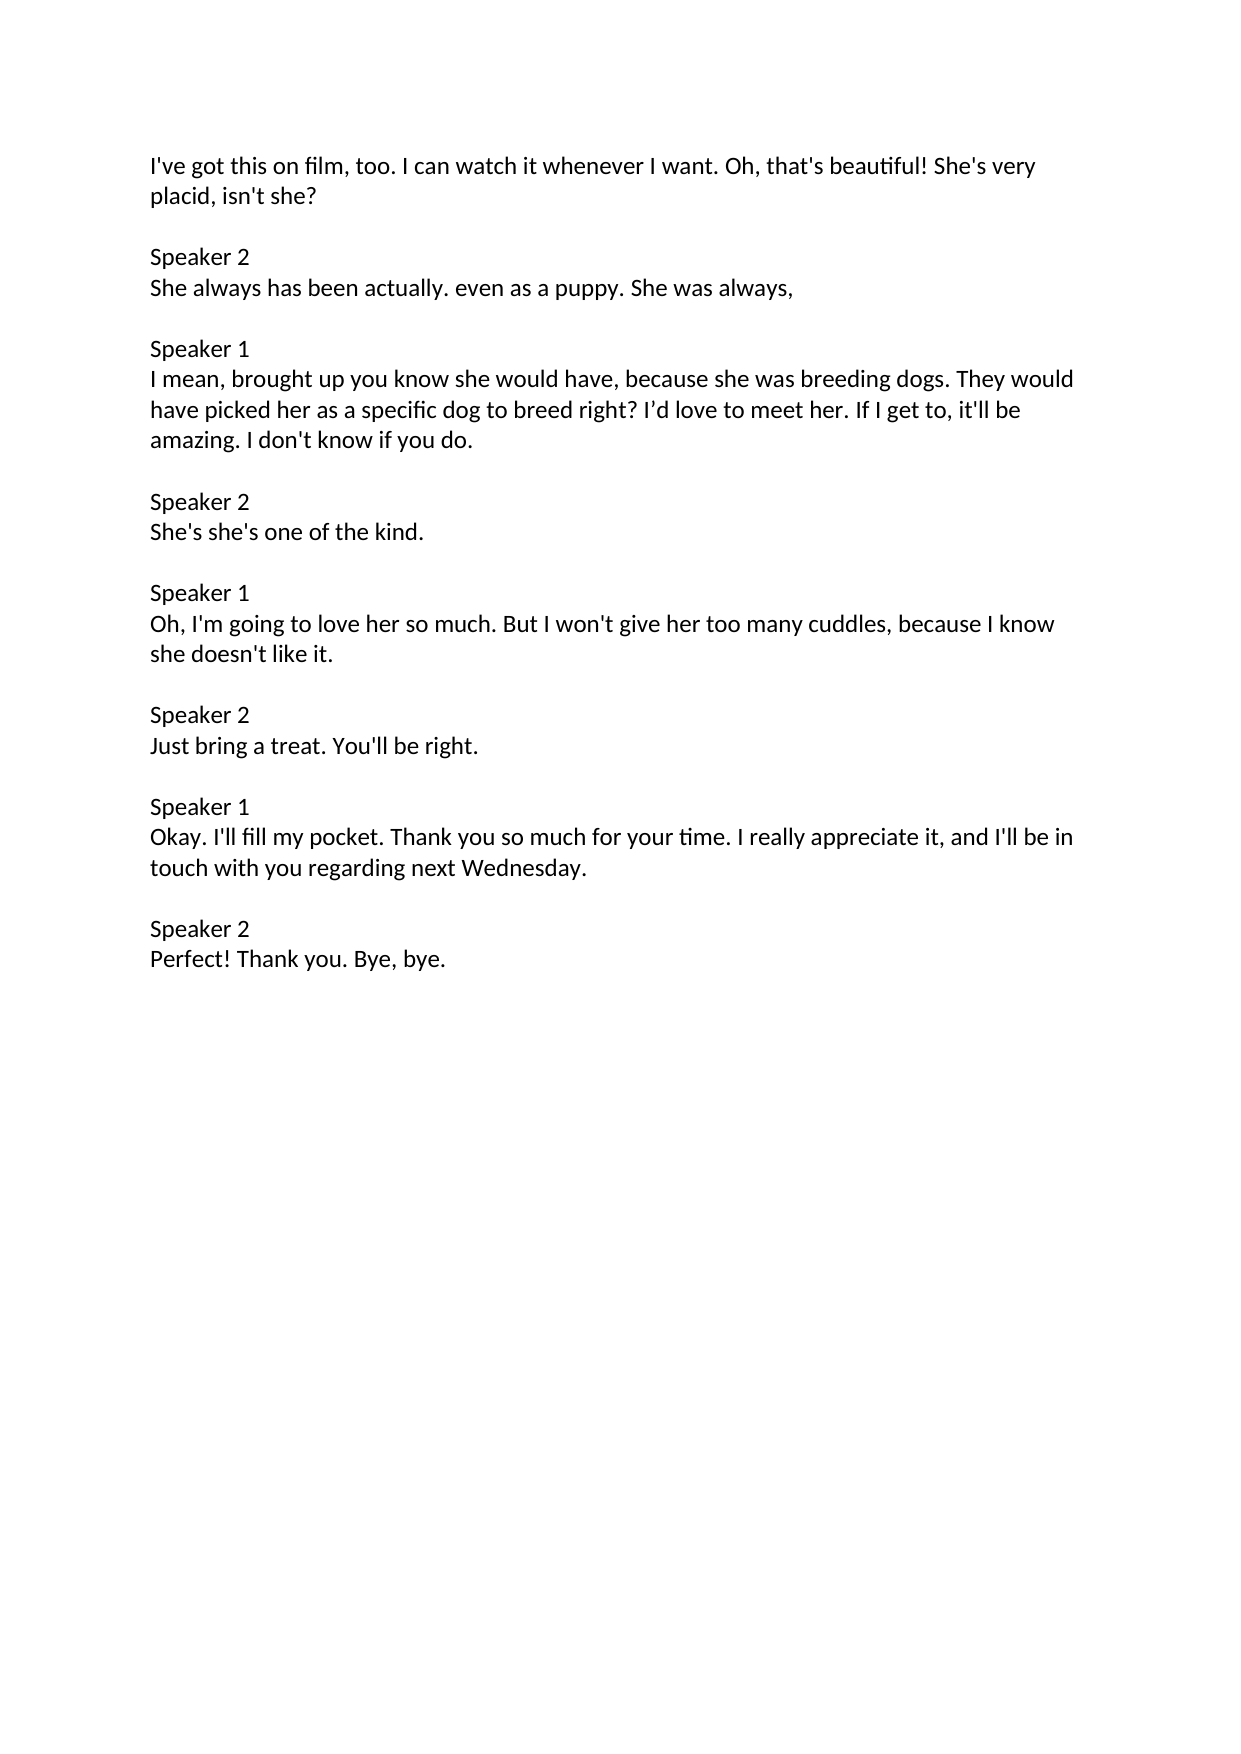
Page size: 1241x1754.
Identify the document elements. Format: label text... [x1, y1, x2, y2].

text Speaker 1 [150, 333, 1090, 364]
text Speaker 1 [150, 577, 1090, 608]
text I mean, brought up you know she would have, because she was breeding dogs. They would have picked her as a specific dog to breed right? I’d love to meet her. If I get to, it'll be amazing. I don't know if you do. [150, 364, 1090, 455]
text Speaker 1 [150, 791, 1090, 821]
text She's she's one of the kind. [150, 516, 1090, 547]
text Speaker 2 [150, 699, 1090, 730]
text Speaker 2 [150, 242, 1090, 272]
text Speaker 2 [150, 486, 1090, 516]
text Oh, I'm going to love her so much. But I won't give her too many cuddles, because I know she doesn't like it. [150, 608, 1090, 669]
text Just bring a treat. You'll be right. [150, 730, 1090, 760]
text I've got this on film, too. I can watch it whenever I want. Oh, that's beautiful! She's very placid, isn't she? [150, 150, 1090, 211]
text She always has been actually. even as a puppy. She was always, [150, 272, 1090, 303]
text Okay. I'll fill my pocket. Thank you so much for your time. I really appreciate it, and I'll be in touch with you regarding next Wednesday. [150, 821, 1090, 882]
text Perfect! Thank you. Bye, bye. [150, 943, 1090, 974]
text Speaker 2 [150, 913, 1090, 943]
